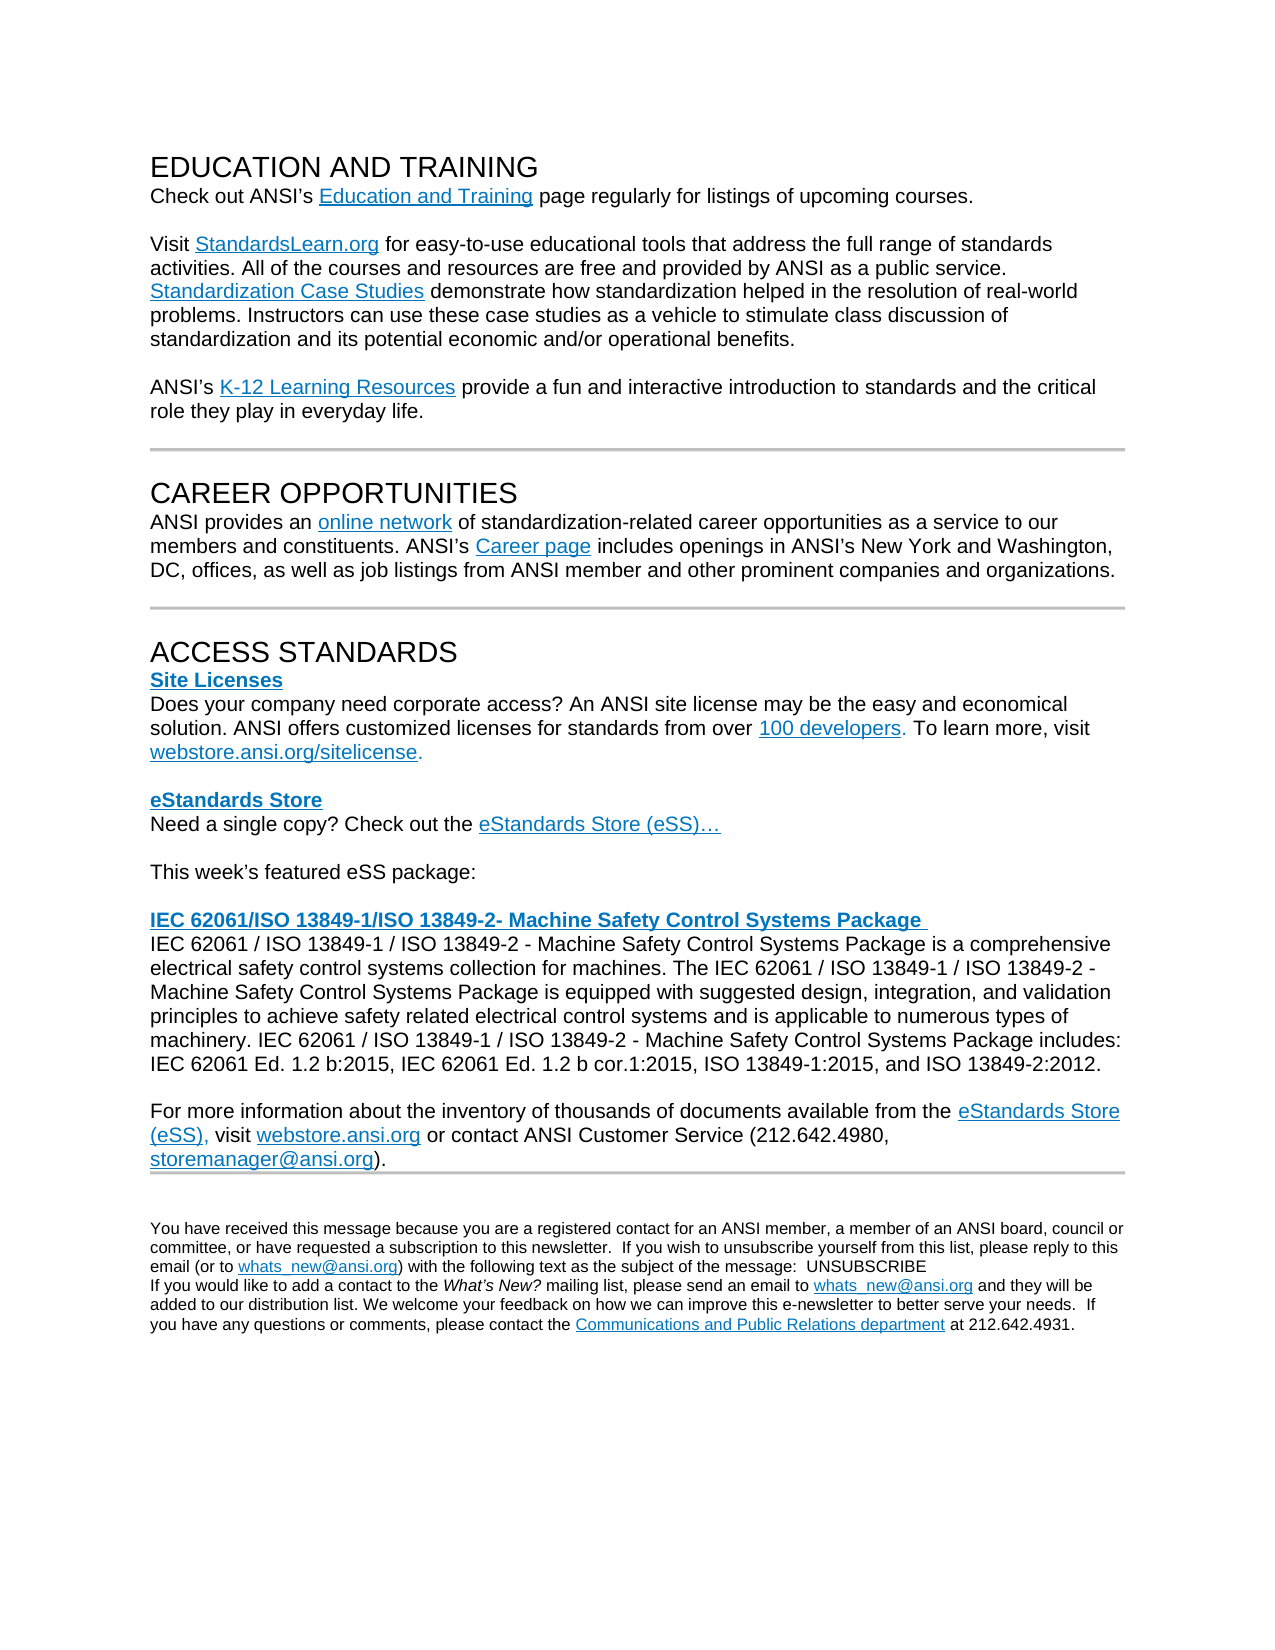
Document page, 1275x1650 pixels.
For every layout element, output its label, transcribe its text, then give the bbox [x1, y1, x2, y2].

text If you would like to add a contact to the What’s New? mailing list, please send an email to whats_new@ansi.org and they will be added to our distribution list. We welcome your feedback on how we can improve this e-newsletter to better serve your needs. If you have any questions or comments, please contact the Communications and Public Relations department at 212.642.4931. [150, 1276, 1125, 1333]
text Check out ANSI’s Education and Training page regularly for listings of upcoming courses. [150, 183, 1125, 207]
text EDUCATION AND TRAINING [150, 150, 1125, 183]
text IEC 62061/ISO 13849-1/ISO 13849-2- Machine Safety Control Systems Package [150, 908, 1125, 932]
text Visit StandardsLearn.org for easy-to-use educational tools that address the full range of standards activities. All of the courses and resources are free and provided by ANSI as a public service. [150, 231, 1125, 279]
text CAREER OPPORTUNITIES [150, 476, 1125, 510]
text This week’s featured eSS package: [150, 860, 1125, 884]
text IEC 62061 Ed. 1.2 b:2015, IEC 62061 Ed. 1.2 b cor.1:2015, ISO 13849-1:2015, and ISO 13849-2:2012. [150, 1051, 1125, 1075]
text eStandards Store Need a single copy? Check out the eStandards Store (eSS)… [150, 788, 1125, 836]
text ACCESS STANDARDS [150, 634, 1125, 668]
text You have received this message because you are a registered contact for an ANSI member, a member of an ANSI board, council or committee, or have requested a subscription to this newsletter. If you wish to unsubscribe yourself from this list, please reply to this email (or to whats_new@ansi.org) with the following text as the subject of the message: UNSUBSCRIBE [150, 1199, 1125, 1276]
text Standardization Case Studies demonstrate how standardization helped in the resolution of real-world problems. Instructors can use these case studies as a vehicle to stimulate class discussion of standardization and its potential economic and/or operational benefits. [150, 279, 1125, 351]
text ANSI provides an online network of standardization-related career opportunities as a service to our members and constituents. ANSI’s Career page includes openings in ANSI’s New York and Washington, DC, offices, as well as job listings from ANSI member and other prominent companies and organizations. [150, 510, 1125, 582]
text IEC 62061 / ISO 13849-1 / ISO 13849-2 - Machine Safety Control Systems Package is a comprehensive electrical safety control systems collection for machines. The IEC 62061 / ISO 13849-1 / ISO 13849-2 - Machine Safety Control Systems Package is equipped with suggested design, integration, and validation principles to achieve safety related electrical control systems and is applicable to numerous types of machinery. IEC 62061 / ISO 13849-1 / ISO 13849-2 - Machine Safety Control Systems Package includes: [150, 932, 1125, 1051]
text Site Licenses Does your company need corporate access? An ANSI site license may be the easy and economical solution. ANSI offers customized licenses for standards from over 100 developers. To learn more, visit webstore.ansi.org/sitelicense. [150, 668, 1125, 764]
text ANSI’s K-12 Learning Resources provide a fun and interactive introduction to standards and the critical role they play in everyday life. [150, 375, 1125, 423]
text For more information about the inventory of thousands of documents available from the eStandards Store (eSS), visit webstore.ansi.org or contact ANSI Customer Service (212.642.4980, storemanager@ansi.org). [150, 1099, 1125, 1171]
